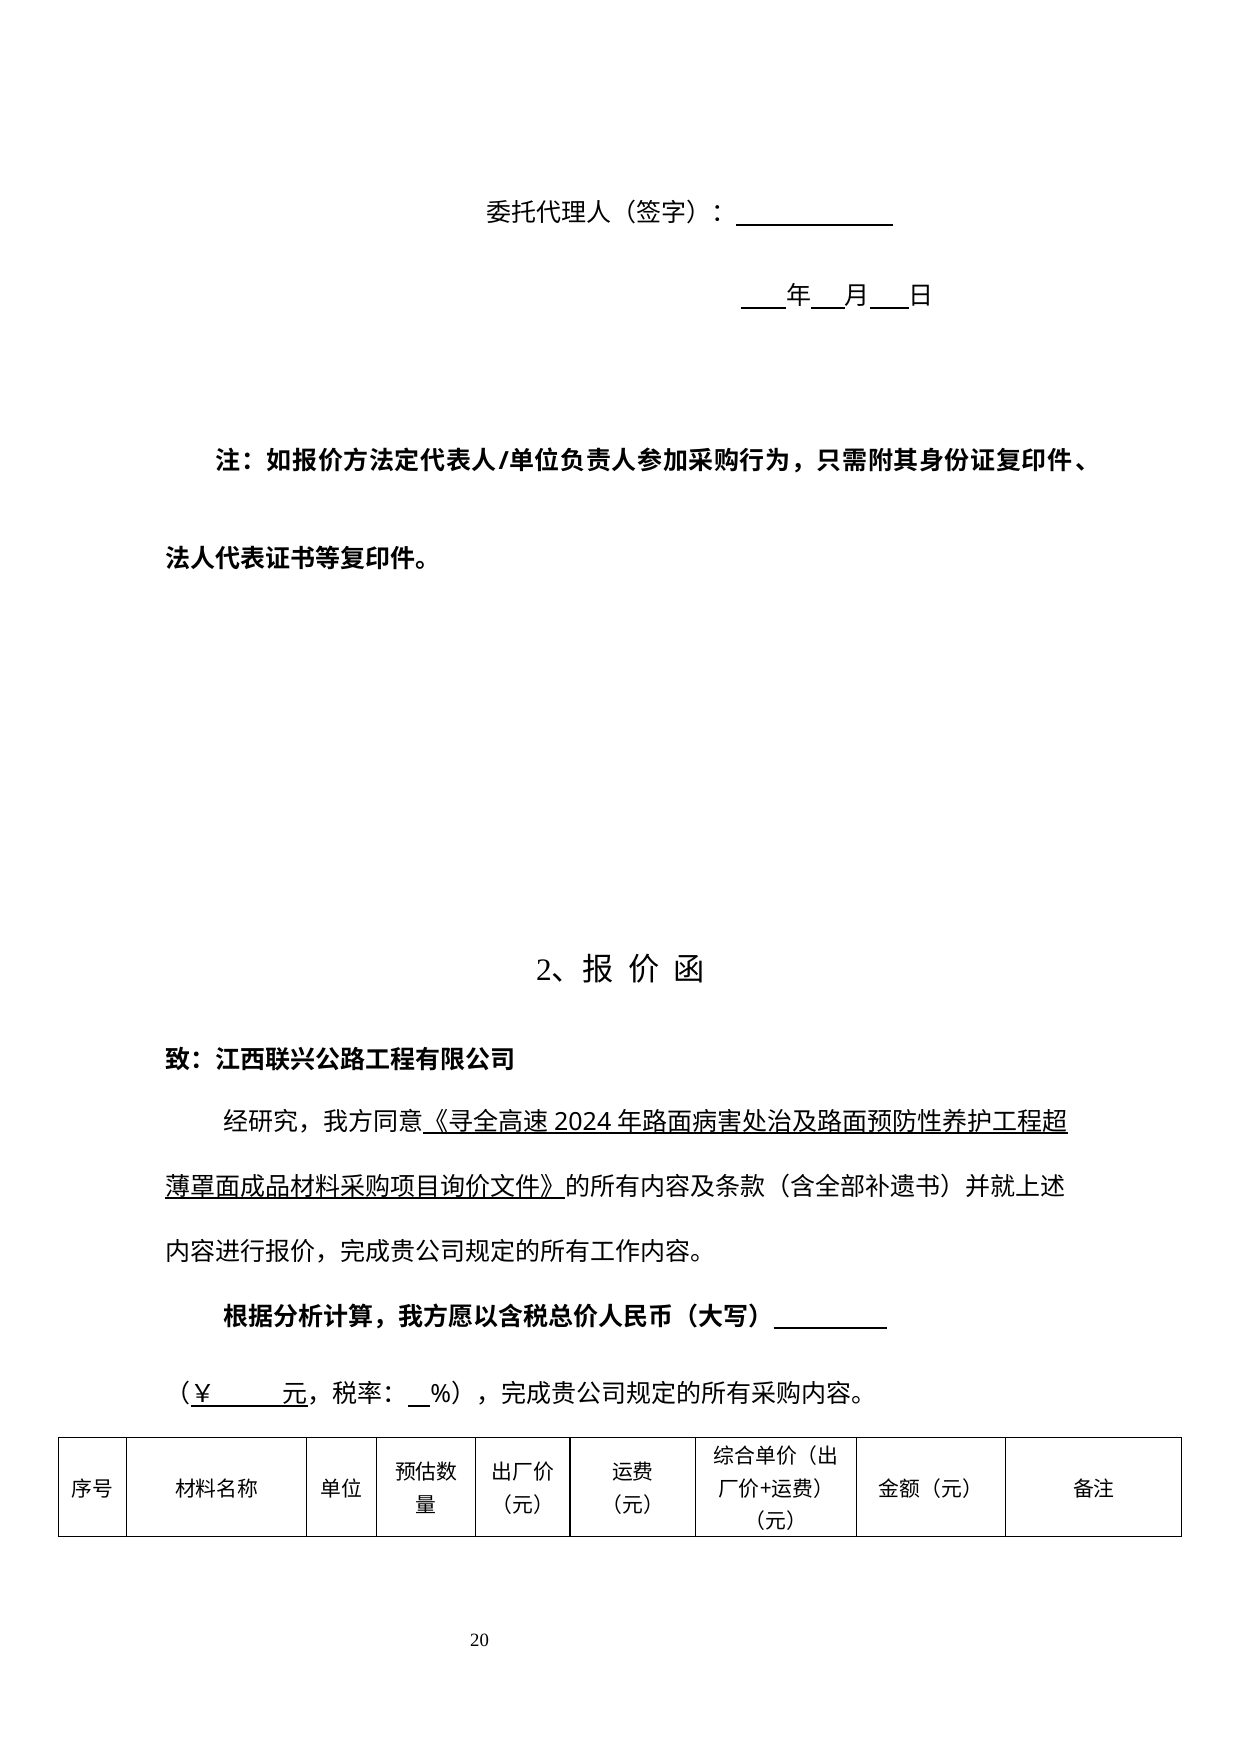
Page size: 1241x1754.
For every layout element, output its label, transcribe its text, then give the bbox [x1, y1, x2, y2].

table_header 材料名称 [127, 1438, 306, 1536]
table_header 金额（元） [857, 1438, 1005, 1536]
table_header 单位 [307, 1438, 376, 1536]
text 委托代理人（签字）： [165, 178, 1075, 243]
table_header 预估数量 [377, 1438, 475, 1536]
text 致：江西联兴公路工程有限公司 [165, 1022, 1075, 1087]
text 经研究，我方同意《寻全高速 2024 年路面病害处治及路面预防性养护工程超薄罩面成品材料采购项目询价文件》的所有内容及条款（含全部补遗书）并就上述内容进行报价，完成贵公司规定的所有工作内容。 [165, 1087, 1075, 1282]
text 根据分析计算，我方愿以含税总价人民币（大写） [165, 1282, 1075, 1347]
table_header 序号 [59, 1438, 126, 1536]
table_header 运费（元） [571, 1438, 695, 1536]
text 2、报 价 函 [165, 934, 1075, 999]
text 年 月 日 [165, 261, 1075, 326]
table_header 出厂价（元） [476, 1438, 569, 1536]
subtitle （￥ 元，税率： %），完成贵公司规定的所有采购内容。 [165, 1359, 1075, 1424]
table_header 综合单价（出厂价+运费）（元） [696, 1438, 856, 1536]
text 注：如报价方法定代表人/单位负责人参加采购行为，只需附其身份证复印件、法人代表证书等复印件。 [165, 426, 1075, 589]
table_header 备注 [1006, 1438, 1181, 1536]
